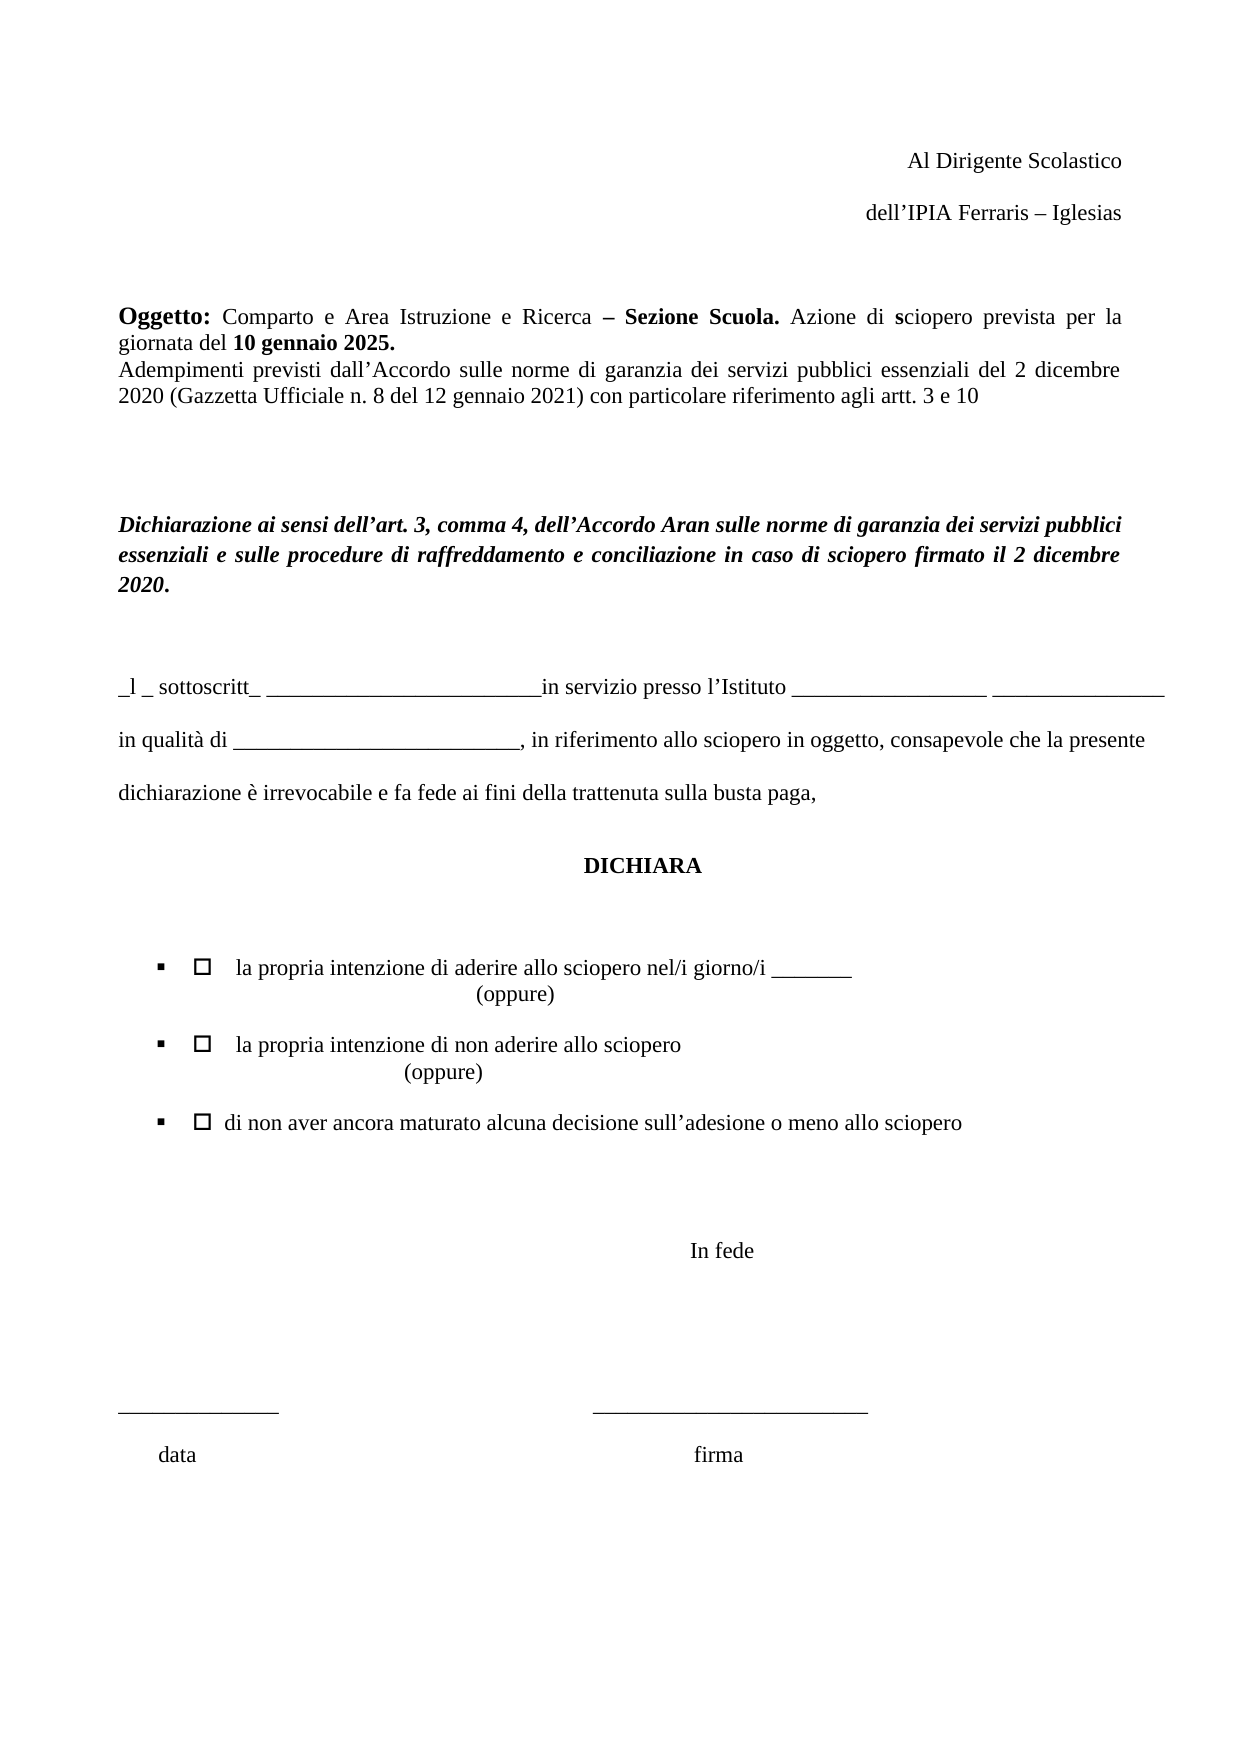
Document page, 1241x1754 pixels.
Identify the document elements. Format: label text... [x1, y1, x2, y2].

list la propria intenzione di non aderire allo sciopero [156, 1032, 1167, 1058]
text Dichiarazione ai sensi dell’art. 3, comma 4, dell’Accordo Aran sulle norme di garanzia dei servizi pubblici essenziali e sulle procedure di raffreddamento e conciliazione in caso di sciopero firmato il 2 dicembre 2020. [118, 511, 1122, 597]
text DICHIARA [118, 852, 1167, 878]
text Al Dirigente Scolastico [118, 148, 1122, 174]
text Oggetto: Comparto e Area Istruzione e Ricerca – Sezione Scuola. Azione di sciopero prevista per la giornata del 10 gennaio 2025. [118, 301, 1122, 356]
text In fede [118, 1237, 1167, 1264]
text data firma [118, 1442, 1167, 1468]
text ______________ ________________________ [118, 1391, 1167, 1417]
text (oppure) [118, 1058, 1167, 1084]
text Adempimenti previsti dall’Accordo sulle norme di garanzia dei servizi pubblici essenziali del 2 dicembre 2020 (Gazzetta Ufficiale n. 8 del 12 gennaio 2021) con particolare riferimento agli artt. 3 e 10 [118, 356, 1122, 408]
list di non aver ancora maturato alcuna decisione sull’adesione o meno allo sciopero [156, 1109, 1167, 1135]
list la propria intenzione di aderire allo sciopero nel/i giorno/i _______ [156, 954, 1167, 981]
text dell’IPIA Ferraris – Iglesias [118, 199, 1122, 225]
text _l _ sottoscritt_ ________________________in servizio presso l’Istituto _________________ _______________ in qualità di _________________________, in riferimento allo sciopero in oggetto, consapevole che la presente dichiarazione è irrevocabile e fa fede ai fini della trattenuta sulla busta paga, [118, 673, 1167, 805]
text (oppure) [156, 981, 1167, 1007]
